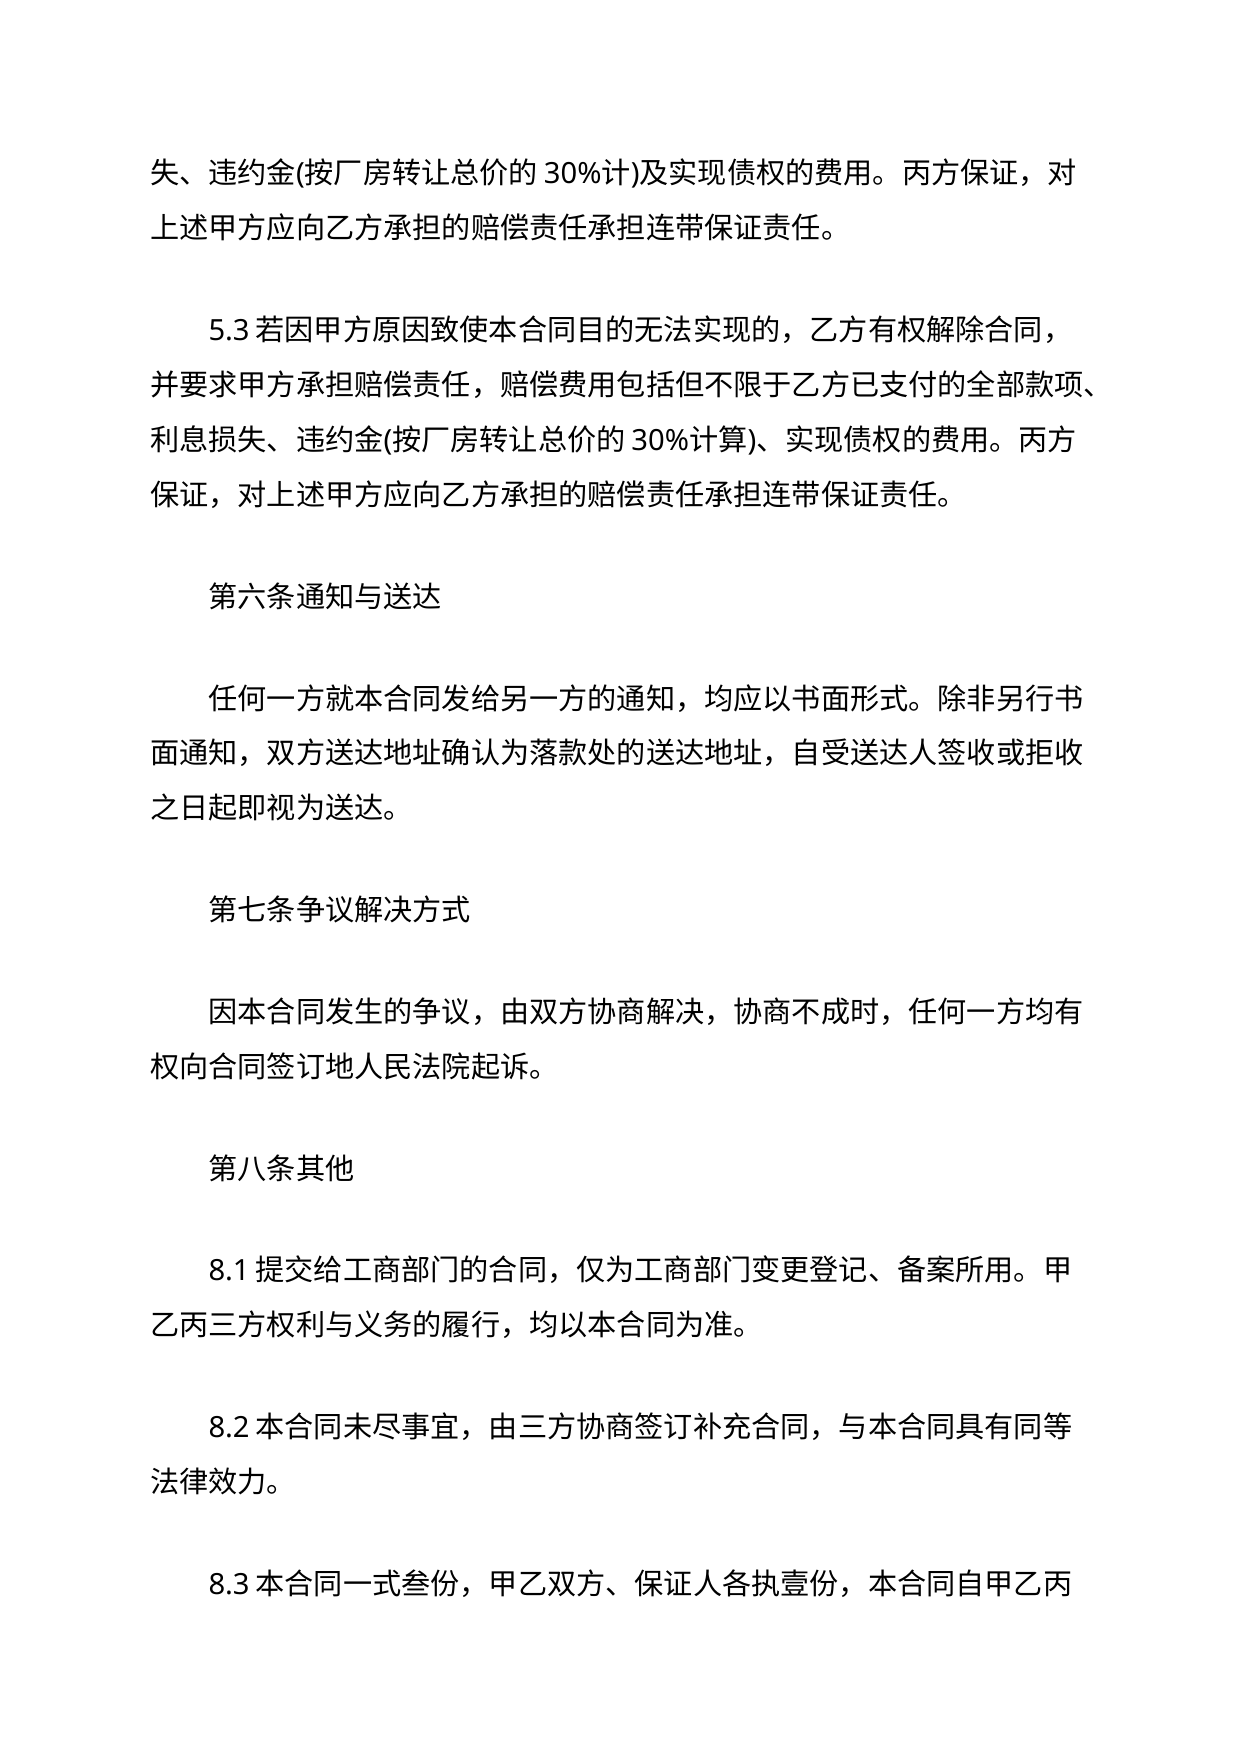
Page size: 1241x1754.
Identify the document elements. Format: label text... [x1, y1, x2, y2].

text 第六条通知与送达 [150, 573, 1090, 616]
text 8.1提交给工商部门的合同，仅为工商部门变更登记、备案所用。甲乙丙三方权利与义务的履行，均以本合同为准。 [150, 1247, 1090, 1344]
text 8.2本合同未尽事宜，由三方协商签订补充合同，与本合同具有同等法律效力。 [150, 1404, 1090, 1501]
text 5.3若因甲方原因致使本合同目的无法实现的，乙方有权解除合同，并要求甲方承担赔偿责任，赔偿费用包括但不限于乙方已支付的全部款项、利息损失、违约金(按厂房转让总价的30%计算)、实现债权的费用。丙方保证，对上述甲方应向乙方承担的赔偿责任承担连带保证责任。 [150, 307, 1090, 514]
text 第七条争议解决方式 [150, 887, 1090, 929]
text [150, 1561, 1090, 1603]
text 因本合同发生的争议，由双方协商解决，协商不成时，任何一方均有权向合同签订地人民法院起诉。 [150, 988, 1090, 1086]
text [150, 150, 1090, 247]
text 任何一方就本合同发给另一方的通知，均应以书面形式。除非另行书面通知，双方送达地址确认为落款处的送达地址，自受送达人签收或拒收之日起即视为送达。 [150, 675, 1090, 827]
text 第八条其他 [150, 1145, 1090, 1187]
